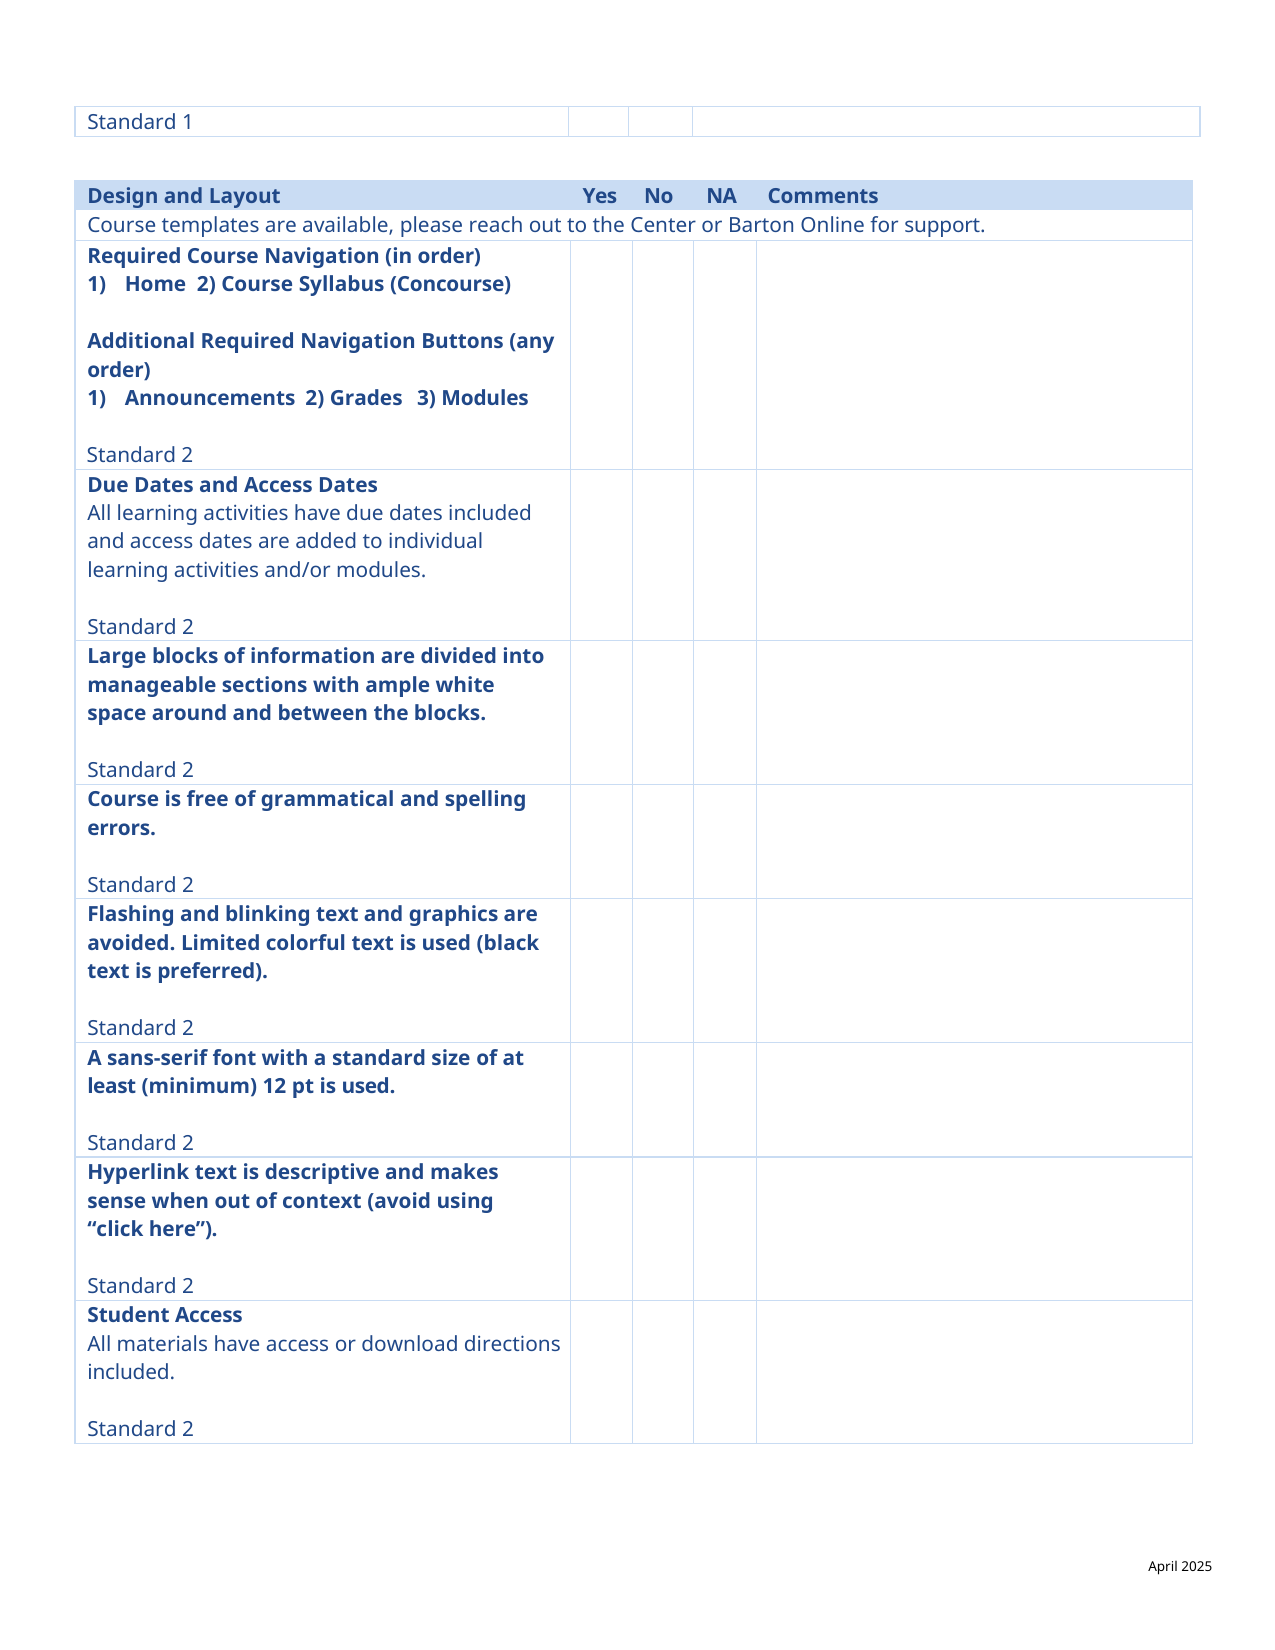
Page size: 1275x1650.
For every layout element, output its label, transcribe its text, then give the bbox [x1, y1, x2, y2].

table_cell [571, 1301, 632, 1443]
table_cell Flashing and blinking text and graphics are avoided. Limited colorful text is used (black text is preferred). Standard 2 [76, 899, 570, 1042]
table_cell [569, 107, 628, 136]
table_cell [757, 1043, 1192, 1156]
table_header No [633, 181, 693, 209]
table_cell [694, 470, 756, 640]
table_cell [76, 107, 568, 136]
table_cell [629, 107, 692, 136]
table_header Design and Layout [76, 181, 570, 209]
table_cell [757, 785, 1192, 898]
table_cell A sans-serif font with a standard size of at least (minimum) 12 pt is used. Standard 2 [76, 1043, 570, 1156]
table_cell [757, 1158, 1192, 1299]
table_cell [693, 107, 1199, 136]
table_cell [757, 899, 1192, 1042]
table_cell [757, 470, 1192, 640]
table_cell [571, 470, 632, 640]
table_cell [694, 1158, 756, 1299]
table_cell [694, 1043, 756, 1156]
table_cell [694, 785, 756, 898]
table_cell [633, 470, 693, 640]
table_cell Due Dates and Access Dates All learning activities have due dates included and access dates are added to individual learning activities and/or modules. Standard 2 [76, 470, 570, 640]
table_cell [571, 641, 632, 783]
table_cell Course templates are available, please reach out to the Center or Barton Online for support. [76, 210, 1192, 240]
table_cell [757, 1301, 1192, 1443]
table_cell [633, 899, 693, 1042]
table_cell [571, 1158, 632, 1299]
table_cell [571, 1043, 632, 1156]
table_cell [633, 641, 693, 783]
table_cell Student Access All materials have access or download directions included. Standard 2 [76, 1301, 570, 1443]
table_header Comments [757, 181, 1192, 209]
table_cell Required Course Navigation (in order) Home 2) Course Syllabus (Concourse) Additional Required Navigation Buttons (any order) Announcements 2) Grades 3) Modules Standard 2 [76, 241, 570, 469]
table_cell [633, 241, 693, 469]
table_cell [571, 899, 632, 1042]
table_cell [633, 1043, 693, 1156]
table_header Yes [571, 181, 632, 209]
table_cell [694, 241, 756, 469]
table_header NA [694, 181, 756, 209]
table_cell [571, 785, 632, 898]
table_cell Hyperlink text is descriptive and makes sense when out of context (avoid using “click here”). Standard 2 [76, 1158, 570, 1299]
table_cell [757, 241, 1192, 469]
table_cell [571, 241, 632, 469]
table_cell [633, 1301, 693, 1443]
table_cell Course is free of grammatical and spelling errors. Standard 2 [76, 785, 570, 898]
table_cell [633, 1158, 693, 1299]
table_cell [694, 1301, 756, 1443]
table_cell [757, 641, 1192, 783]
table_cell [633, 785, 693, 898]
table_cell Large blocks of information are divided into manageable sections with ample white space around and between the blocks. Standard 2 [76, 641, 570, 783]
table_cell [694, 641, 756, 783]
table_cell [694, 899, 756, 1042]
